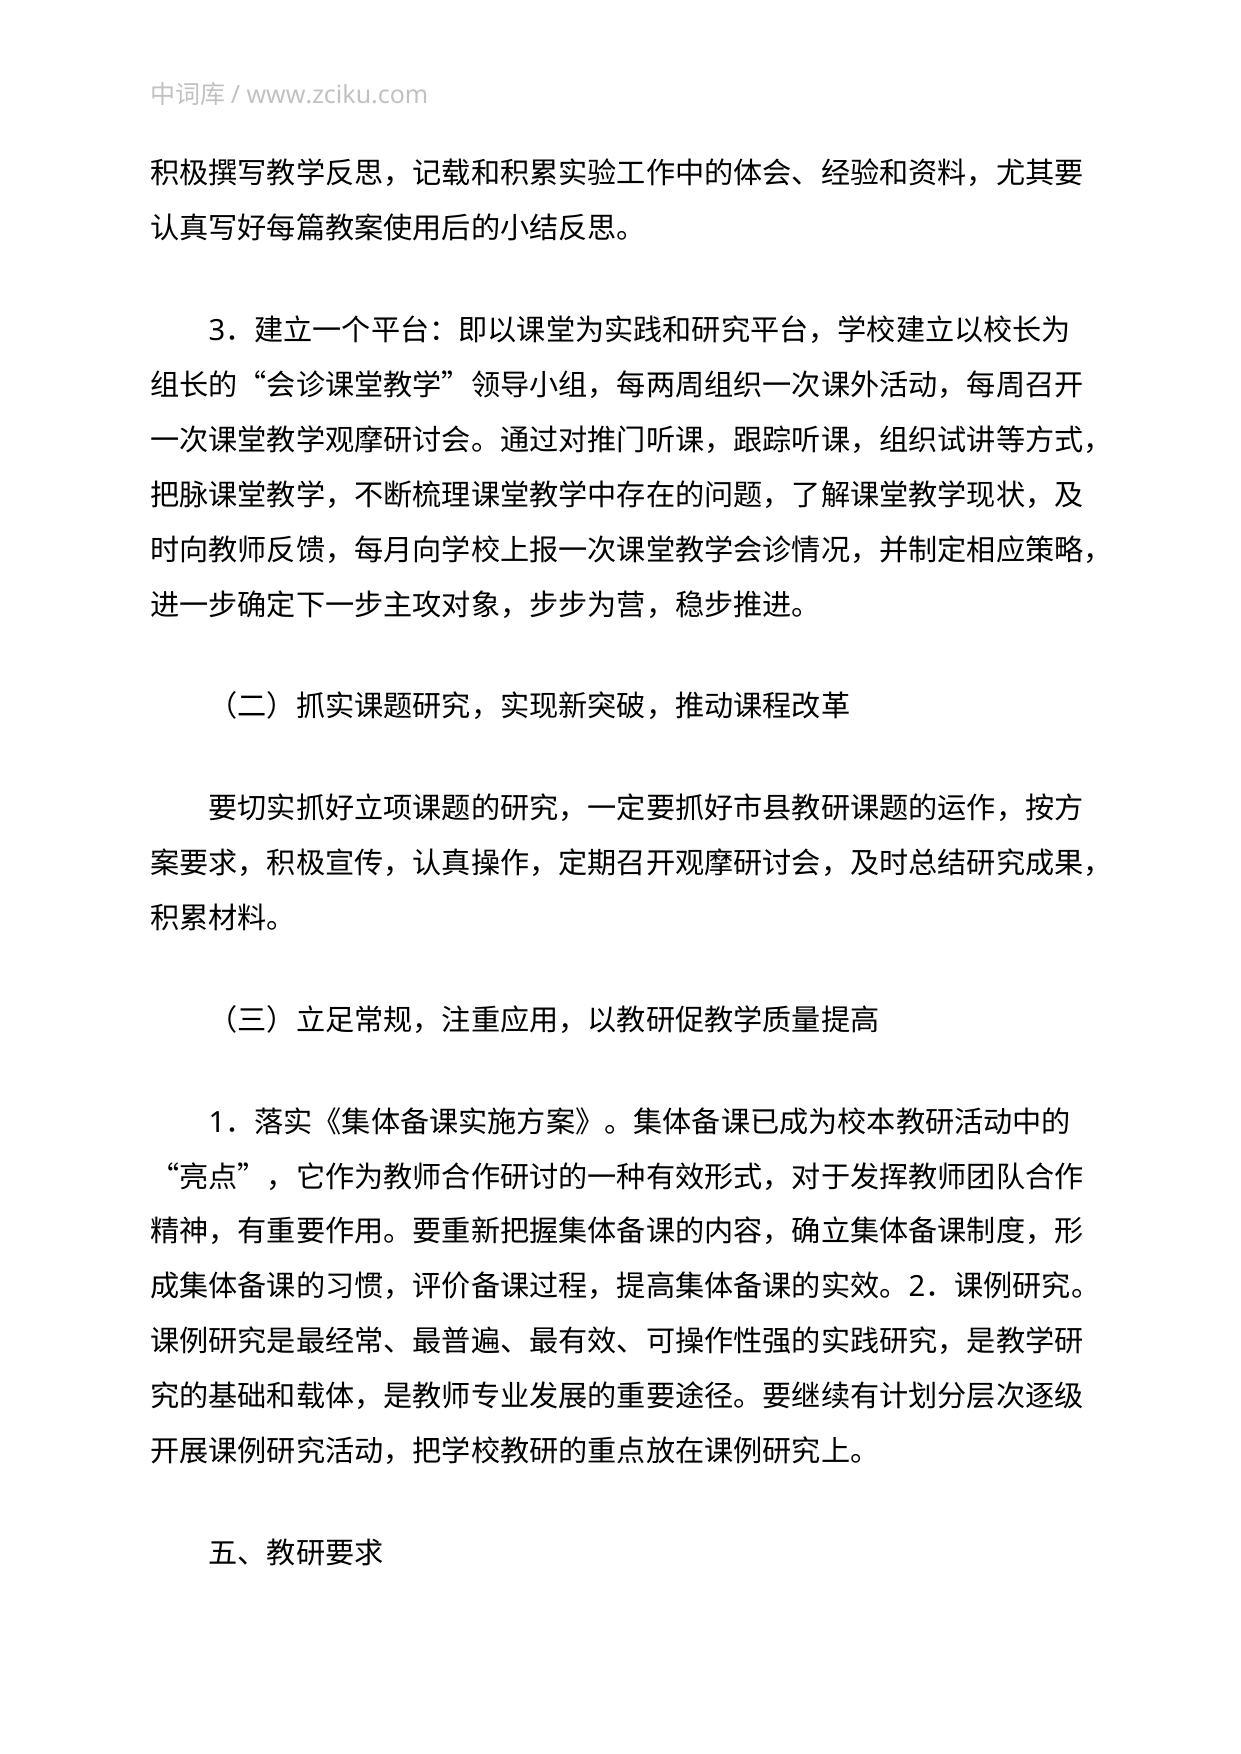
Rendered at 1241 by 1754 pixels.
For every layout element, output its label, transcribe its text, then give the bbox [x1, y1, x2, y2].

text （二）抓实课题研究，实现新突破，推动课程改革 [150, 683, 1090, 725]
text 要切实抓好立项课题的研究，一定要抓好市县教研课题的运作，按方案要求，积极宣传，认真操作，定期召开观摩研讨会，及时总结研究成果，积累材料。 [150, 785, 1090, 937]
text （三）立足常规，注重应用，以教研促教学质量提高 [150, 996, 1090, 1039]
text 五、教研要求 [150, 1529, 1090, 1572]
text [150, 150, 1090, 247]
text 3．建立一个平台：即以课堂为实践和研究平台，学校建立以校长为组长的“会诊课堂教学”领导小组，每两周组织一次课外活动，每周召开一次课堂教学观摩研讨会。通过对推门听课，跟踪听课，组织试讲等方式，把脉课堂教学，不断梳理课堂教学中存在的问题，了解课堂教学现状，及时向教师反馈，每月向学校上报一次课堂教学会诊情况，并制定相应策略，进一步确定下一步主攻对象，步步为营，稳步推进。 [150, 307, 1090, 623]
text 1．落实《集体备课实施方案》。集体备课已成为校本教研活动中的“亮点”，它作为教师合作研讨的一种有效形式，对于发挥教师团队合作精神，有重要作用。要重新把握集体备课的内容，确立集体备课制度，形成集体备课的习惯，评价备课过程，提高集体备课的实效。2．课例研究。课例研究是最经常、最普遍、最有效、可操作性强的实践研究，是教学研究的基础和载体，是教师专业发展的重要途径。要继续有计划分层次逐级开展课例研究活动，把学校教研的重点放在课例研究上。 [150, 1098, 1090, 1470]
